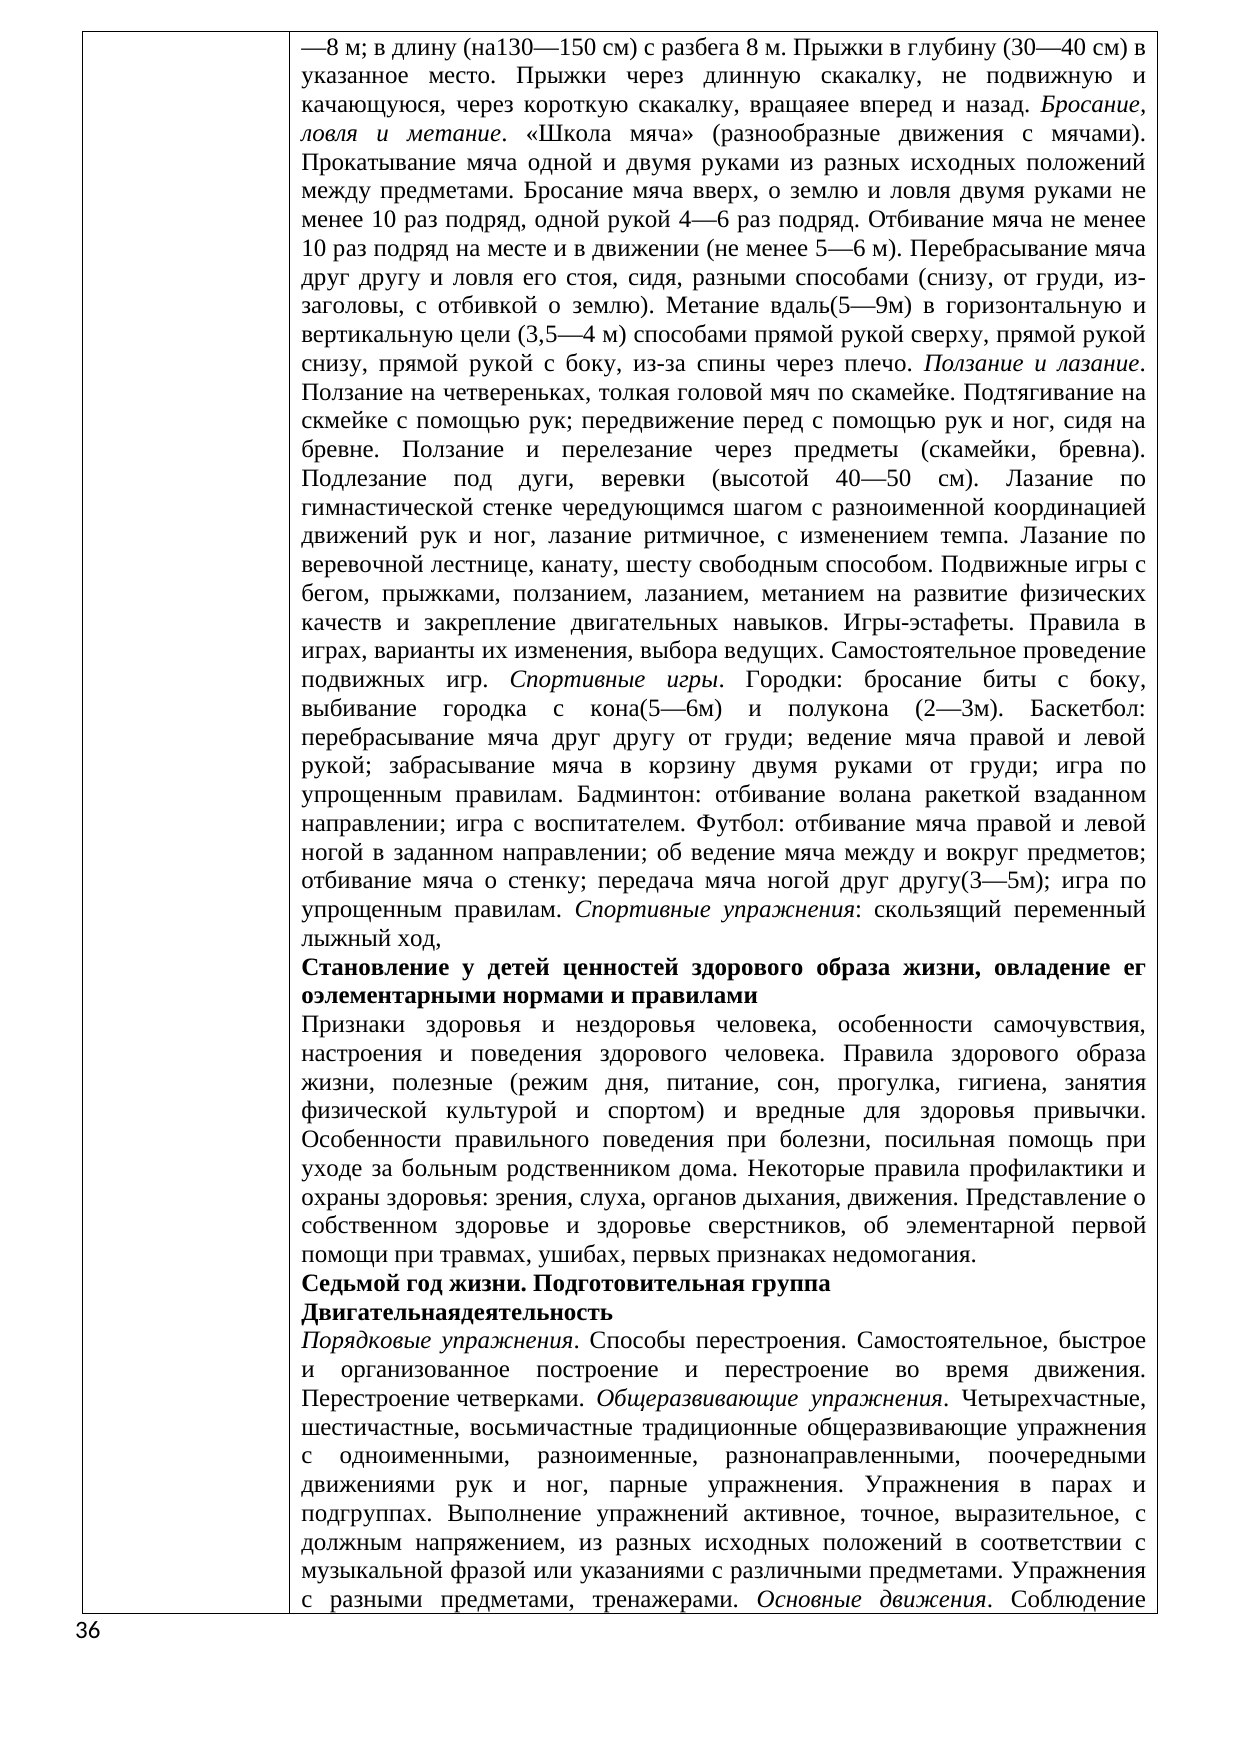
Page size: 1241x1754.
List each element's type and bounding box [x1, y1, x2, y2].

table_cell [83, 32, 289, 1613]
table_cell [290, 32, 1157, 1613]
